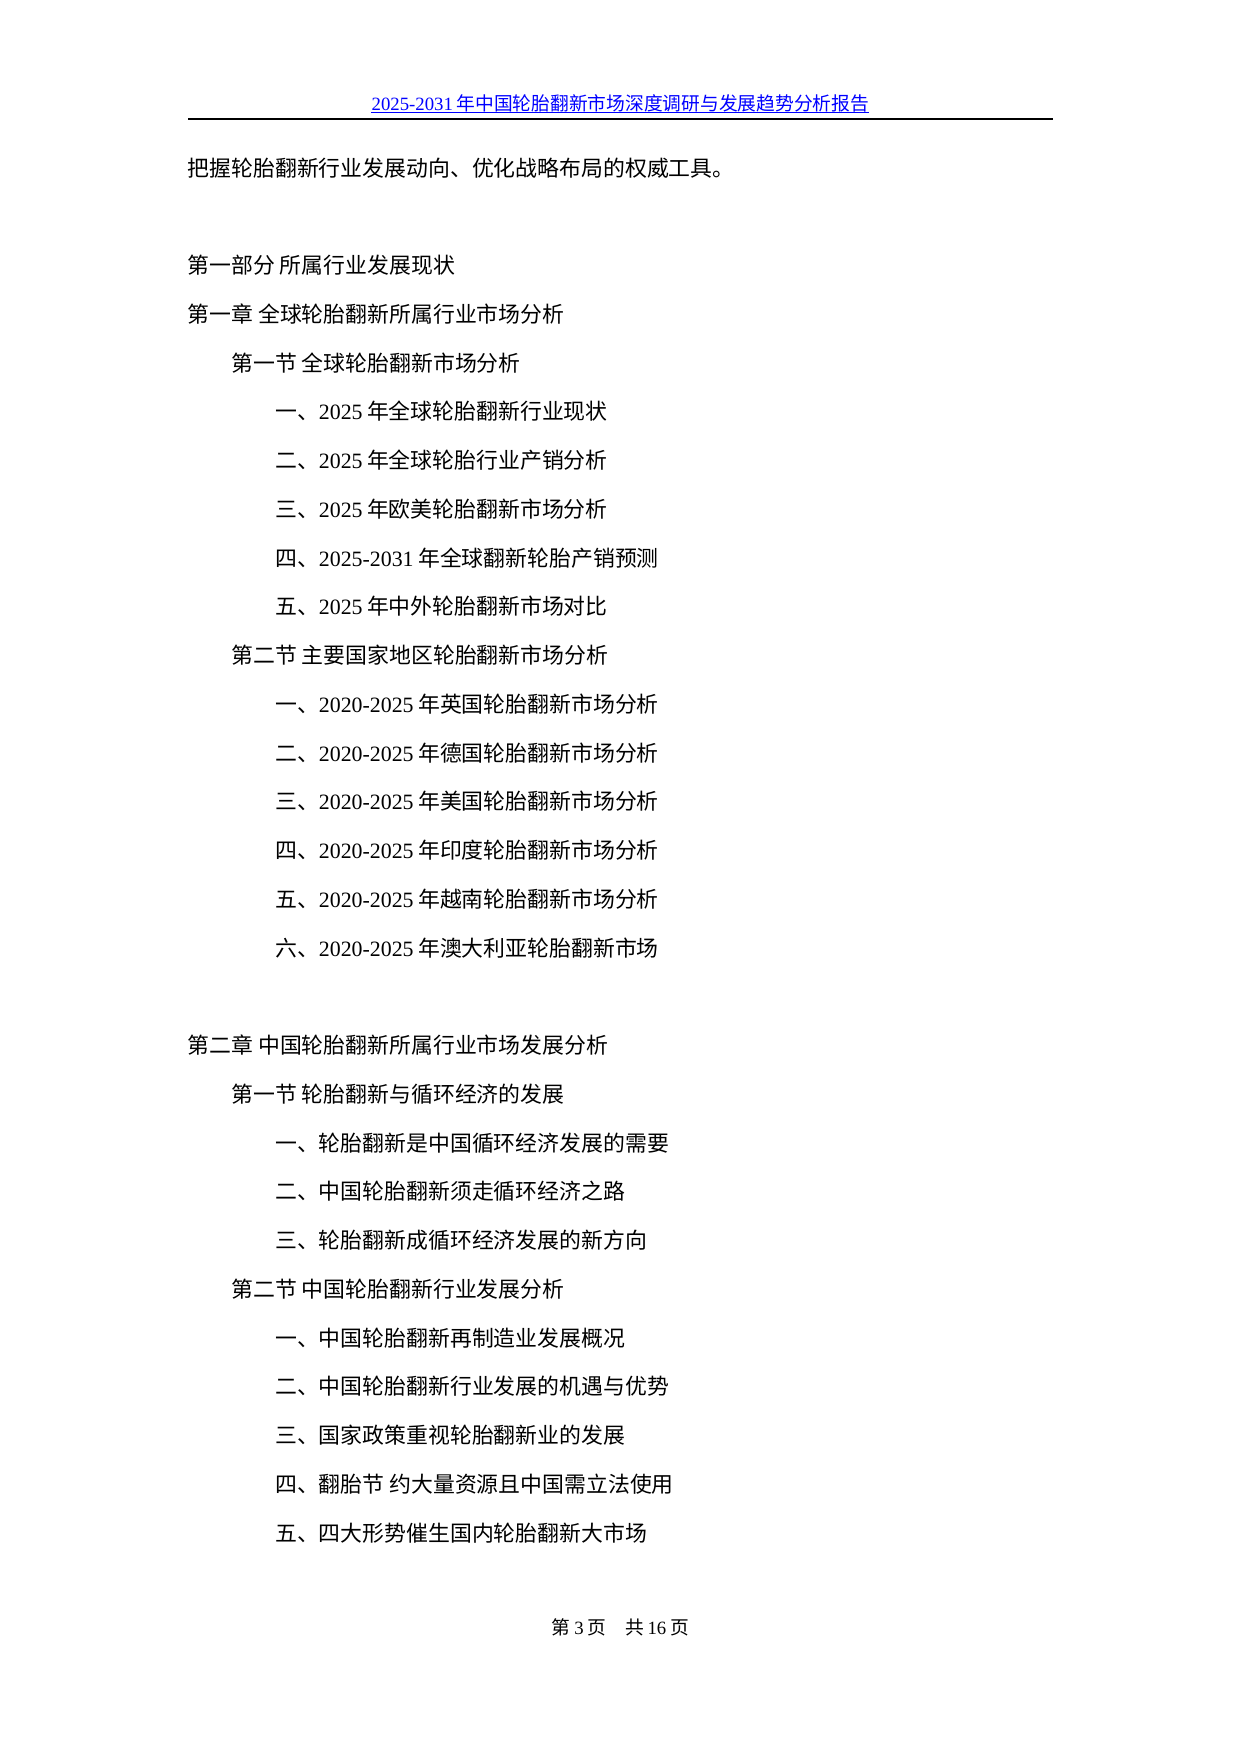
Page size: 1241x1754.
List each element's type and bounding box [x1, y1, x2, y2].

text [187, 150, 1053, 1548]
